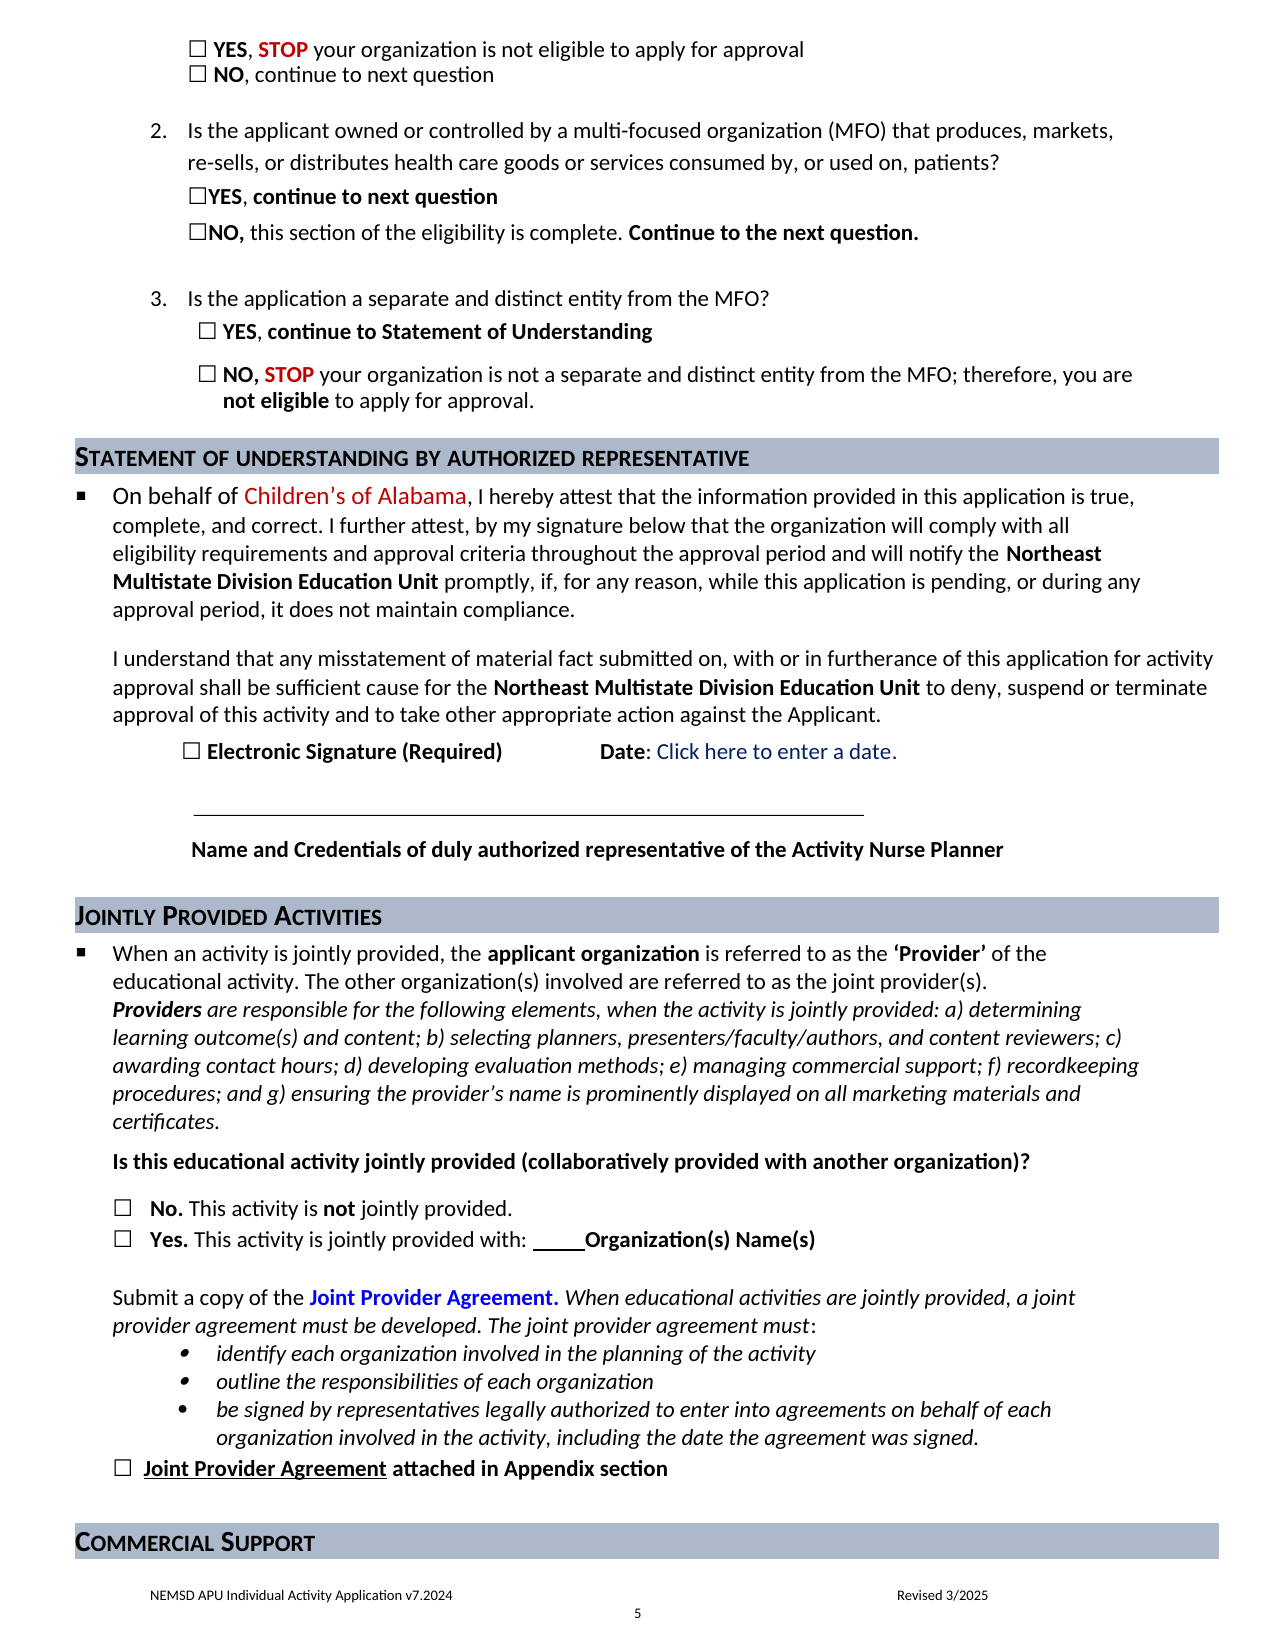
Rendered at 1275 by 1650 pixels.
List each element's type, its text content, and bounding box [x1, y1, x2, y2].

list not eligible to apply for approval. [197, 388, 1209, 413]
text Submit a copy of the Joint Provider Agreement. When educational activities are jointly provided, a joint provider agreement must be developed. The joint provider agreement must: [112, 1283, 1144, 1339]
text Providers are responsible for the following elements, when the activity is jointly provided: a) determining learning outcome(s) and content; b) selecting planners, presenters/faculty/authors, and content reviewers; c) awarding contact hours; d) developing evaluation methods; e) managing commercial support; f) recordkeeping procedures; and g) ensuring the provider’s name is prominently displayed on all marketing materials and certificates. [112, 995, 1144, 1135]
text Joint Provider Agreement attached in Appendix section [94, 1452, 1219, 1483]
text I understand that any misstatement of material fact submitted on, with or in furtherance of this application for activity approval shall be sufficient cause for the Northeast Multistate Division Education Unit to deny, suspend or terminate approval of this activity and to take other appropriate action against the Applicant. [112, 644, 1219, 729]
text Jointly Provided Activities [75, 897, 1219, 933]
list When an activity is jointly provided, the applicant organization is referred to as the ‘Provider’ of the educational activity. The other organization(s) involved are referred to as the joint provider(s). [75, 939, 1144, 995]
list YES, continue to Statement of Understanding [112, 317, 1153, 345]
list ☐NO, this section of the eligibility is complete. Continue to the next question. [187, 216, 1144, 247]
text Commercial Support [75, 1523, 1219, 1559]
list Is the application a separate and distinct entity from the MFO? [150, 284, 1144, 312]
list identify each organization involved in the planning of the activity [178, 1339, 1144, 1367]
list Is the applicant owned or controlled by a multi-focused organization (MFO) that produces, markets, re-sells, or distributes health care goods or services consumed by, or used on, patients? [150, 116, 1144, 176]
list be signed by representatives legally authorized to enter into agreements on behalf of each organization involved in the activity, including the date the agreement was signed. [178, 1396, 1144, 1452]
list outline the responsibilities of each organization [178, 1367, 1144, 1396]
list ☐ NO, continue to next question [187, 63, 1153, 88]
text No. This activity is not jointly provided. [112, 1192, 1144, 1223]
text Is this educational activity jointly provided (collaboratively provided with another organization)? [112, 1147, 1144, 1176]
text Yes. This activity is jointly provided with: Organization(s) Name(s) [112, 1223, 1144, 1255]
list ☐YES, continue to next question [187, 180, 1144, 212]
text Statement of understanding by authorized representative [75, 438, 1219, 474]
list On behalf of Children’s of Alabama, I hereby attest that the information provided in this application is true, complete, and correct. I further attest, by my signature below that the organization will comply with all eligibility requirements and approval criteria throughout the approval period and will notify the Northeast Multistate Division Education Unit promptly, if, for any reason, while this application is pending, or during any approval period, it does not maintain compliance. [75, 480, 1144, 623]
list ☐ YES, STOP your organization is not eligible to apply for approval [187, 37, 1153, 63]
list NO, STOP your organization is not a separate and distinct entity from the MFO; therefore, you are [197, 360, 1209, 388]
text Electronic Signature (Required) Date: . [150, 735, 1144, 766]
text Name and Credentials of duly authorized representative of the Activity Nurse Planner [150, 835, 1219, 863]
